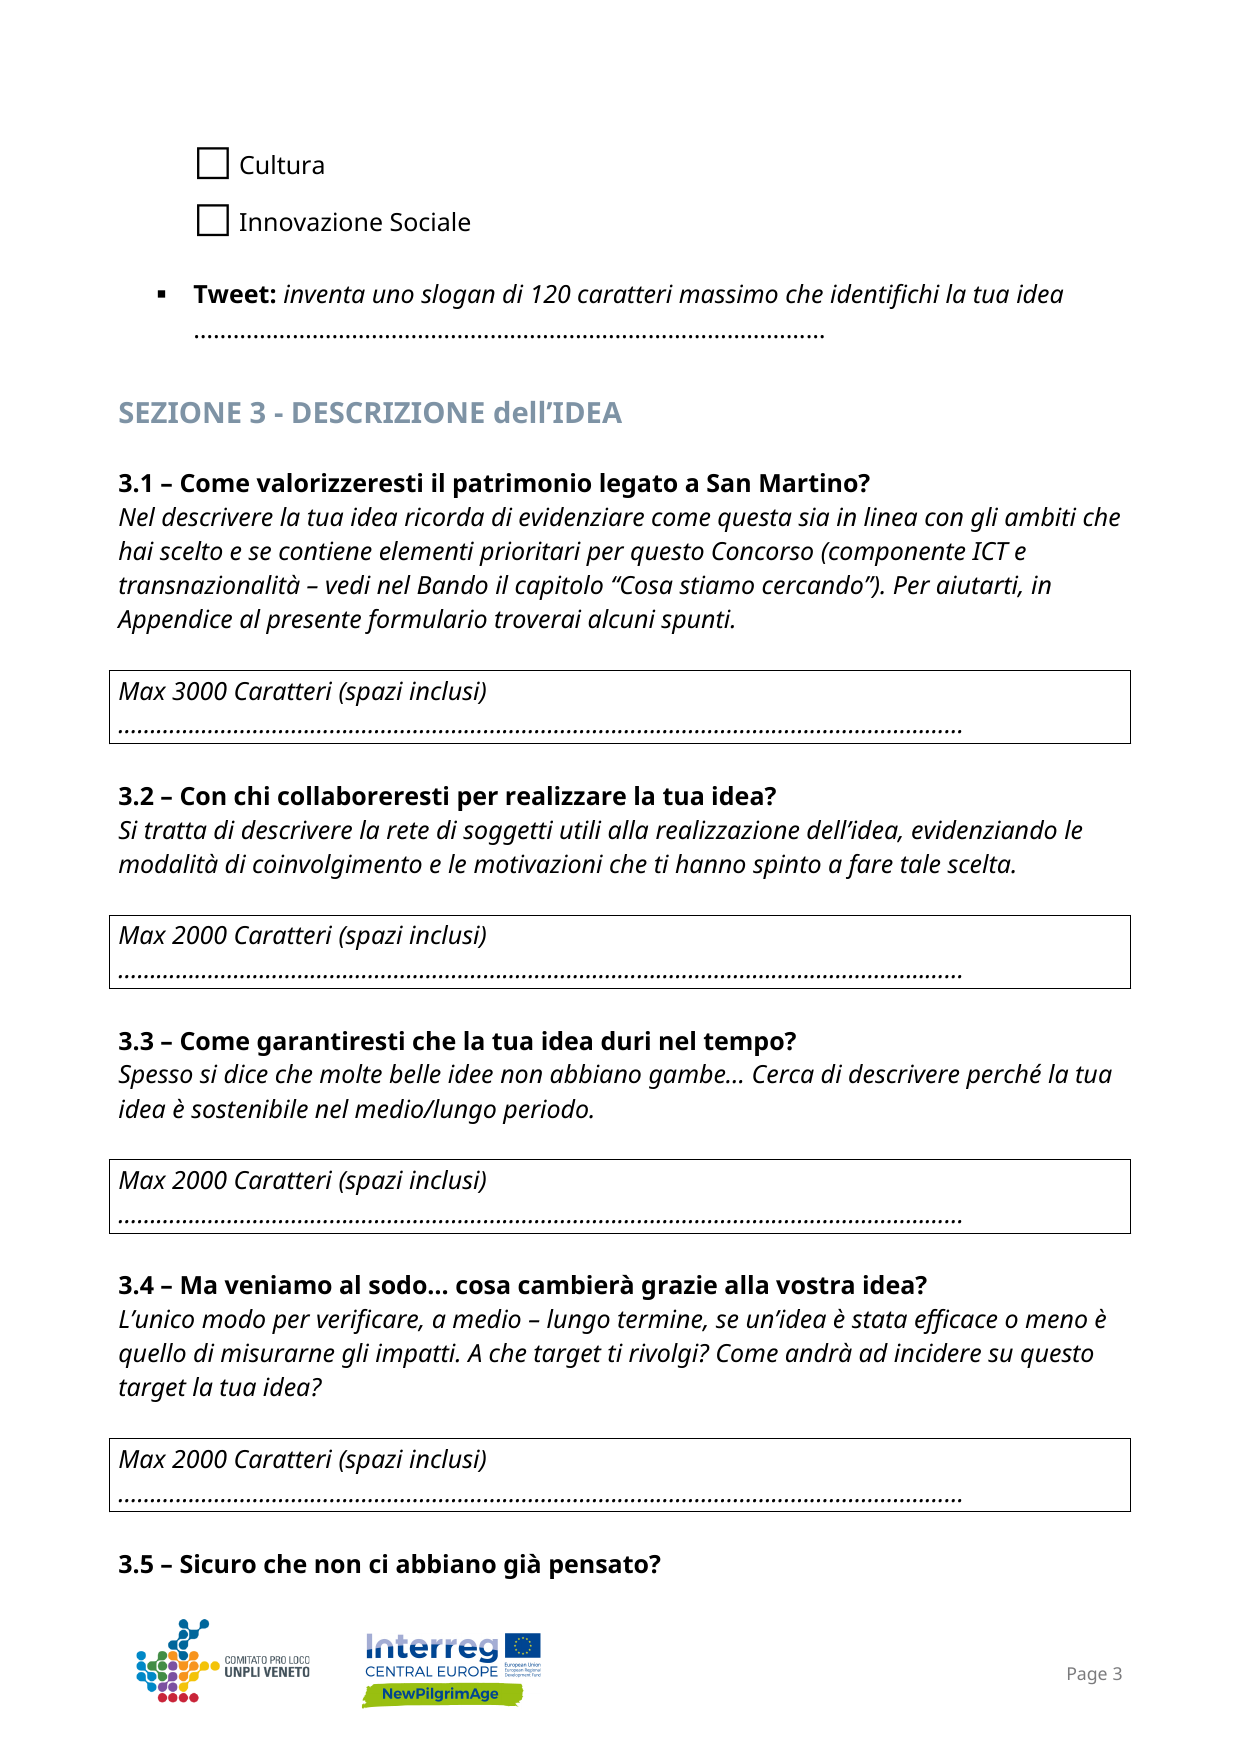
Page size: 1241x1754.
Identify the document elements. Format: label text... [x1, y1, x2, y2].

text SEZIONE 3 - DESCRIZIONE dell’IDEA [118, 392, 1093, 432]
text Max 2000 Caratteri (spazi inclusi) …………………………………………………………………………………………………………………… [110, 1160, 1130, 1233]
text □ Innovazione Sociale [193, 186, 1122, 243]
text 3.5 – Sicuro che non ci abbiano già pensato? [118, 1547, 1122, 1581]
text 3.3 – Come garantiresti che la tua idea duri nel tempo? [118, 1023, 1122, 1057]
text Max 3000 Caratteri (spazi inclusi) [110, 671, 1130, 704]
text L’unico modo per verificare, a medio – lungo termine, se un’idea è stata efficace o meno è quello di misurarne gli impatti. A che target ti rivolgi? Come andrà ad incidere su questo target la tua idea? [118, 1302, 1122, 1404]
text □ Cultura [193, 129, 1122, 186]
picture [133, 1617, 313, 1707]
text Max 2000 Caratteri (spazi inclusi) …………………………………………………………………………………………………………………… [110, 1439, 1130, 1511]
text Max 2000 Caratteri (spazi inclusi) …………………………………………………………………………………………………………………… [110, 916, 1130, 988]
text Si tratta di descrivere la rete di soggetti utili alla realizzazione dell’idea, evidenziando le modalità di coinvolgimento e le motivazioni che ti hanno spinto a fare tale scelta. [118, 812, 1122, 881]
text 3.4 – Ma veniamo al sodo… cosa cambierà grazie alla vostra idea? [118, 1268, 1122, 1302]
text 3.1 – Come valorizzeresti il patrimonio legato a San Martino? [118, 466, 1122, 500]
text Nel descrivere la tua idea ricorda di evidenziare come questa sia in linea con gli ambiti che hai scelto e se contiene elementi prioritari per questo Concorso (componente ICT e transnazionalità – vedi nel Bando il capitolo “Cosa stiamo cercando”). Per aiutarti, in Appendice al presente formulario troverai alcuni spunti. [118, 500, 1122, 636]
picture [361, 1633, 541, 1709]
list Tweet: inventa uno slogan di 120 caratteri massimo che identifichi la tua idea …………………………………………………………………………………… [156, 277, 1122, 345]
text 3.2 – Con chi collaboreresti per realizzare la tua idea? [118, 778, 1122, 812]
text …………………………………………………………………………………………………………………… [110, 704, 1130, 743]
text Spesso si dice che molte belle idee non abbiano gambe… Cerca di descrivere perché la tua idea è sostenibile nel medio/lungo periodo. [118, 1057, 1122, 1125]
